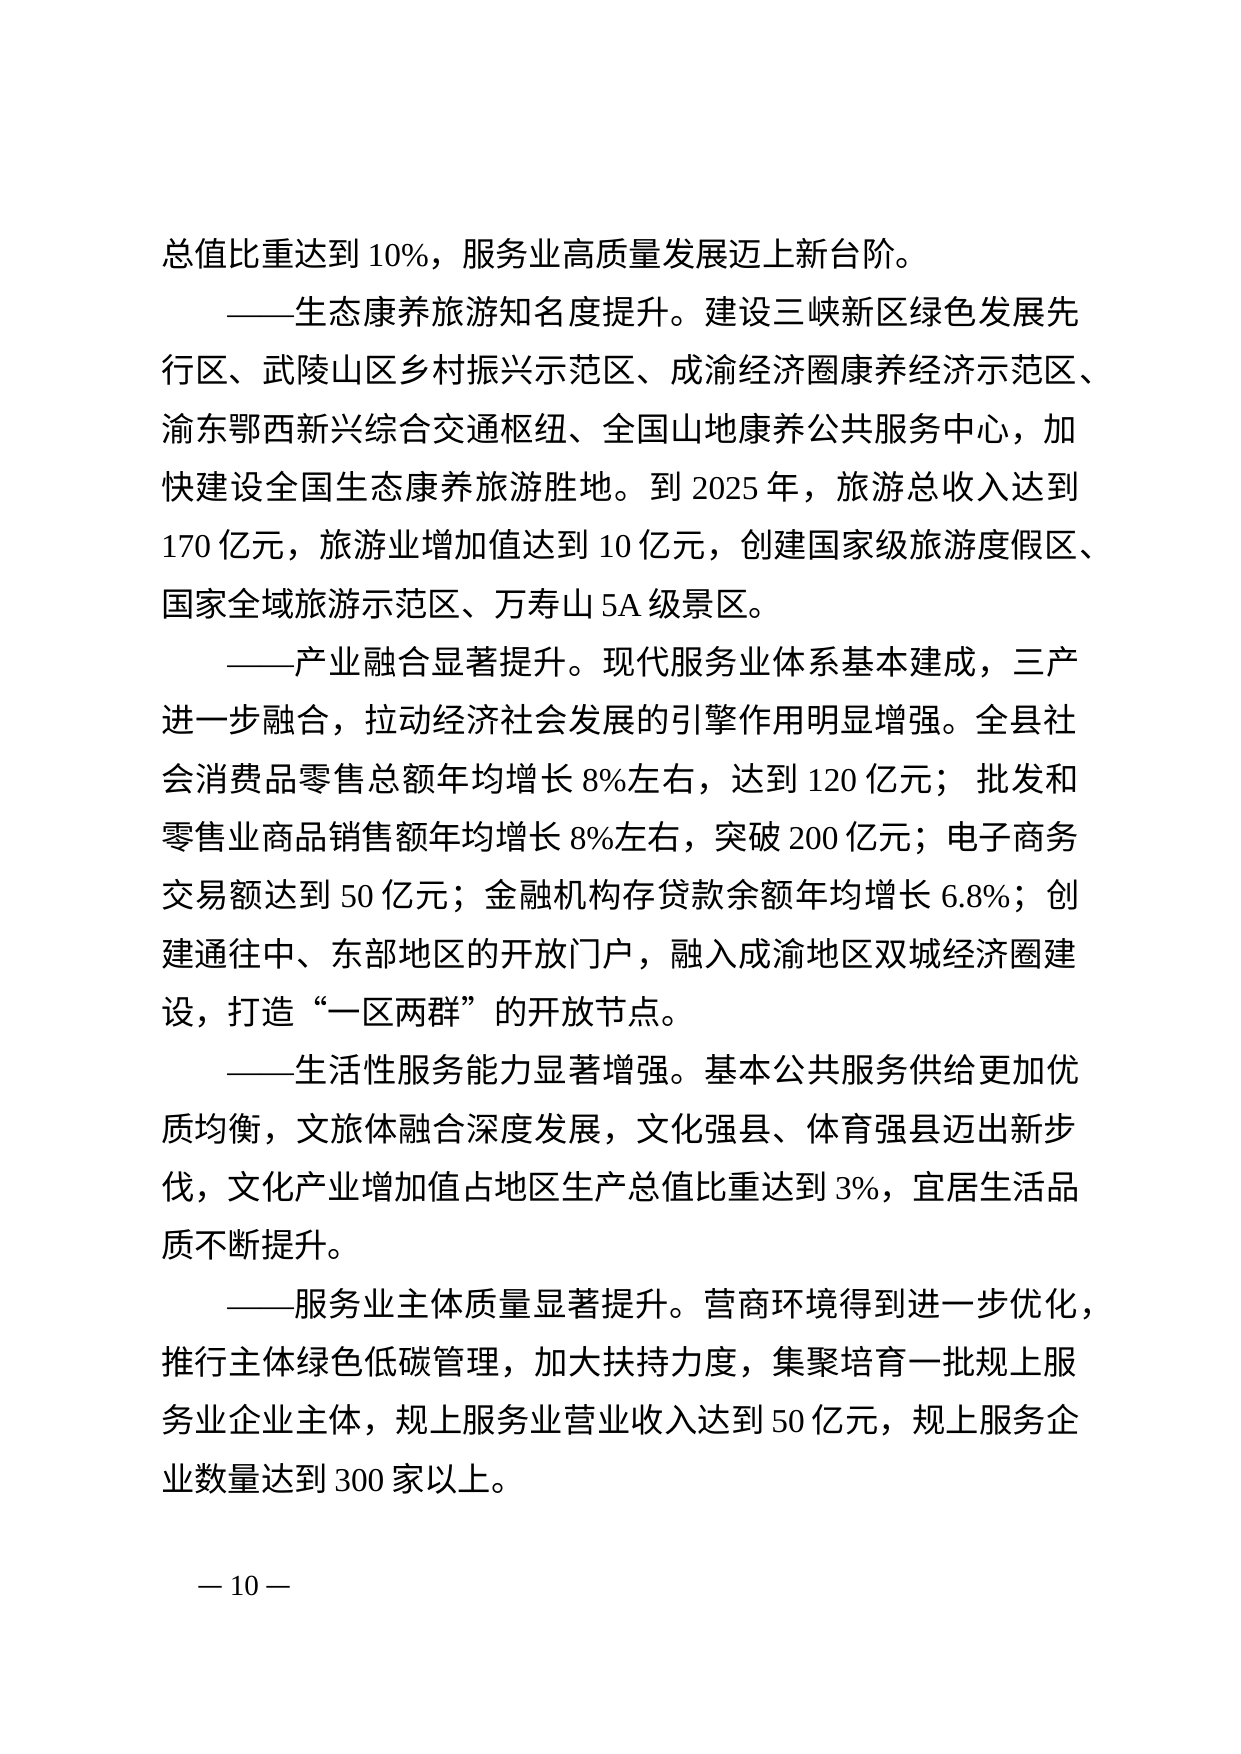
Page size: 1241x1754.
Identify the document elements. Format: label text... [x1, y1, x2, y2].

text ——生态康养旅游知名度提升。建设三峡新区绿色发展先行区、武陵山区乡村振兴示范区、成渝经济圈康养经济示范区、渝东鄂西新兴综合交通枢纽、全国山地康养公共服务中心，加快建设全国生态康养旅游胜地。到2025年，旅游总收入达到170亿元，旅游业增加值达到10亿元，创建国家级旅游度假区、国家全域旅游示范区、万寿山5A级景区。 [161, 278, 1079, 628]
text ——生活性服务能力显著增强。基本公共服务供给更加优质均衡，文旅体融合深度发展，文化强县、体育强县迈出新步伐，文化产业增加值占地区生产总值比重达到3%，宜居生活品质不断提升。 [161, 1036, 1079, 1269]
text ——服务业主体质量显著提升。营商环境得到进一步优化，推行主体绿色低碳管理，加大扶持力度，集聚培育一批规上服务业企业主体，规上服务业营业收入达到50亿元，规上服务企业数量达到300家以上。 [161, 1269, 1079, 1503]
text ——产业融合显著提升。现代服务业体系基本建成，三产进一步融合，拉动经济社会发展的引擎作用明显增强。全县社会消费品零售总额年均增长8%左右，达到120亿元； 批发和零售业商品销售额年均增长8%左右，突破200亿元；电子商务交易额达到50亿元；金融机构存贷款余额年均增长6.8%；创建通往中、东部地区的开放门户，融入成渝地区双城经济圈建设，打造“一区两群”的开放节点。 [161, 628, 1079, 1036]
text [161, 219, 1079, 278]
